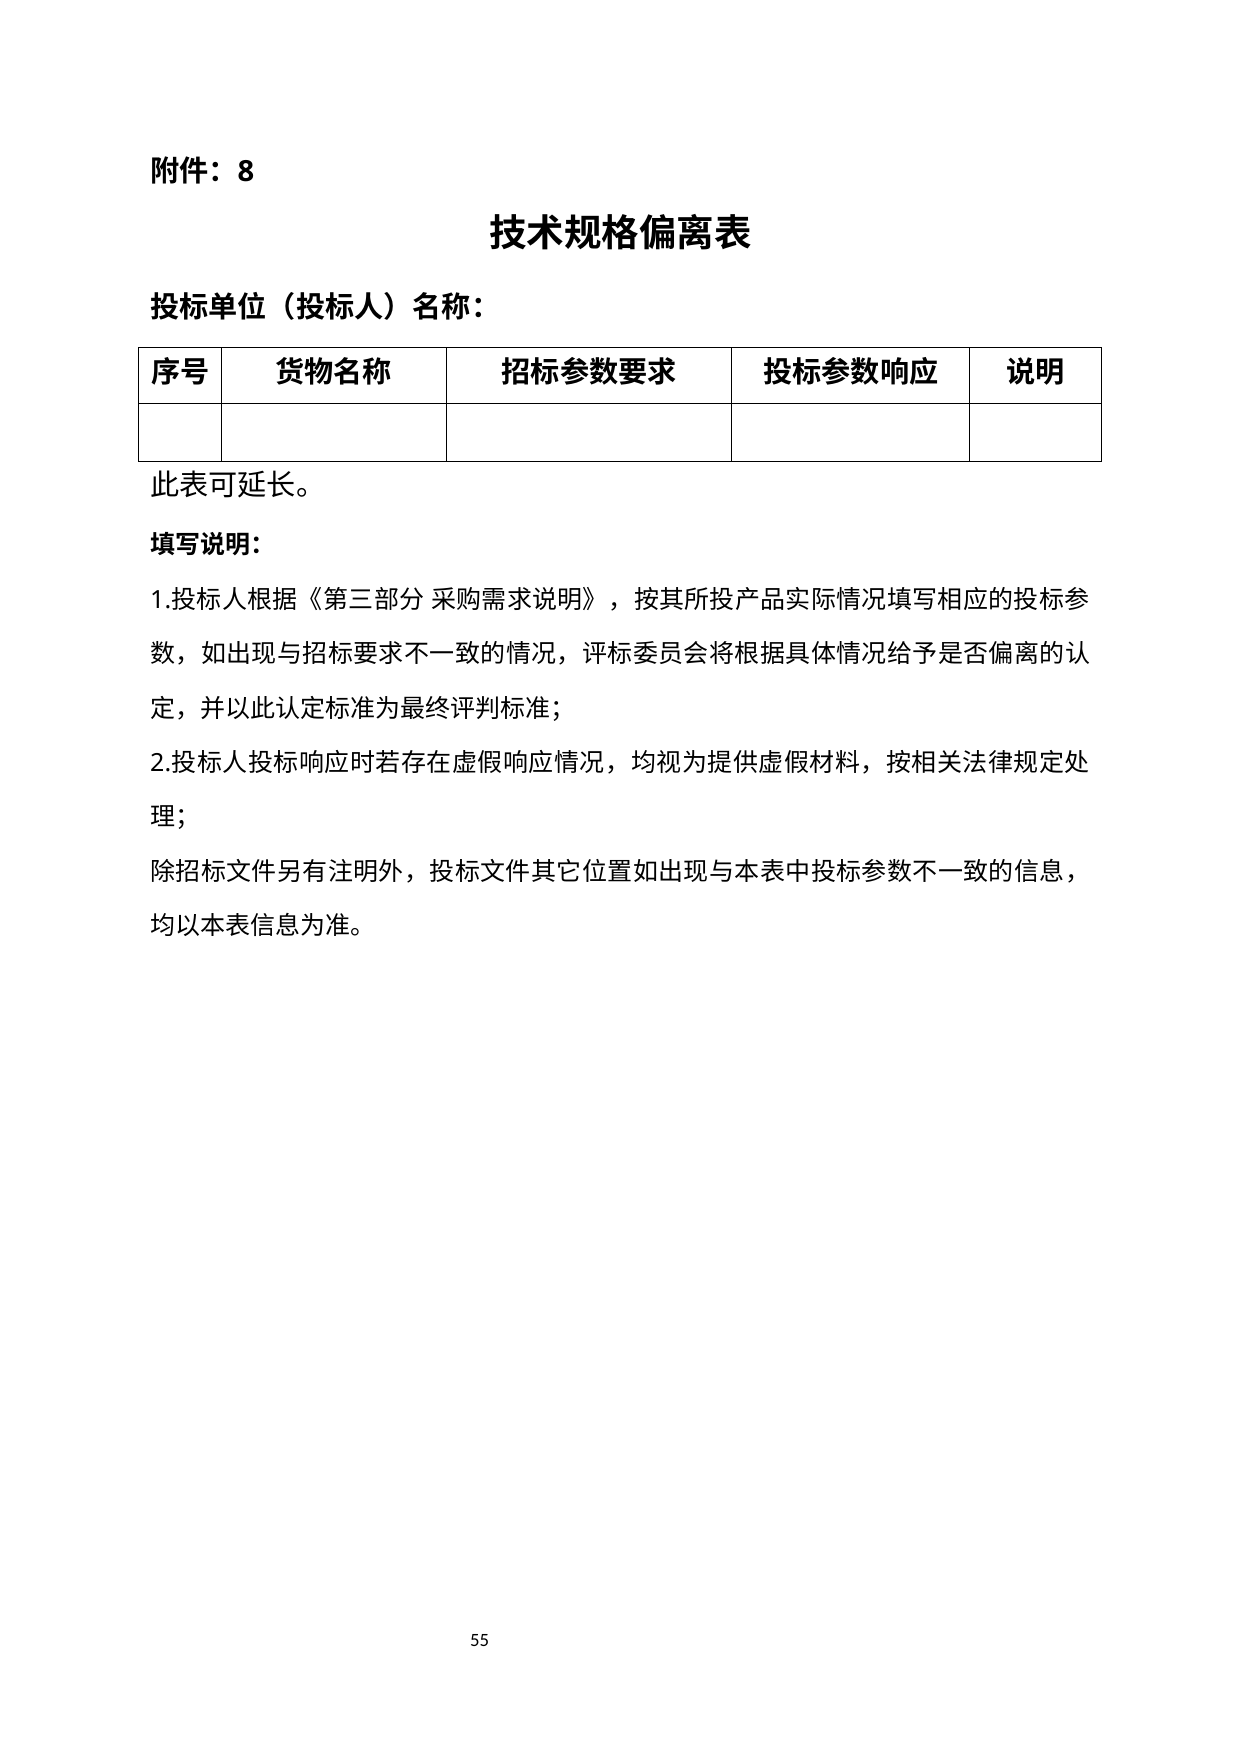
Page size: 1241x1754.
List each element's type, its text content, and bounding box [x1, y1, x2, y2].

table_header 说明 [970, 348, 1101, 403]
table_header 投标参数响应 [732, 348, 969, 403]
text 附件：8 [150, 148, 1090, 190]
text 2.投标人投标响应时若存在虚假响应情况，均视为提供虚假材料，按相关法律规定处理； [150, 742, 1090, 833]
table_header 序号 [139, 348, 221, 403]
text 此表可延长。 [150, 462, 1090, 504]
text 投标单位（投标人）名称： [150, 284, 1090, 326]
text 1.投标人根据《第三部分 采购需求说明》，按其所投产品实际情况填写相应的投标参数，如出现与招标要求不一致的情况，评标委员会将根据具体情况给予是否偏离的认定，并以此认定标准为最终评判标准； [150, 579, 1090, 724]
table_cell [139, 404, 221, 461]
text 除招标文件另有注明外，投标文件其它位置如出现与本表中投标参数不一致的信息，均以本表信息为准。 [150, 851, 1090, 942]
table_cell [970, 404, 1101, 461]
text 技术规格偏离表 [150, 202, 1090, 257]
table_cell [732, 404, 969, 461]
text 填写说明： [150, 525, 1090, 561]
table_cell [222, 404, 446, 461]
table_cell [447, 404, 731, 461]
table_header 货物名称 [222, 348, 446, 403]
table_header 招标参数要求 [447, 348, 731, 403]
